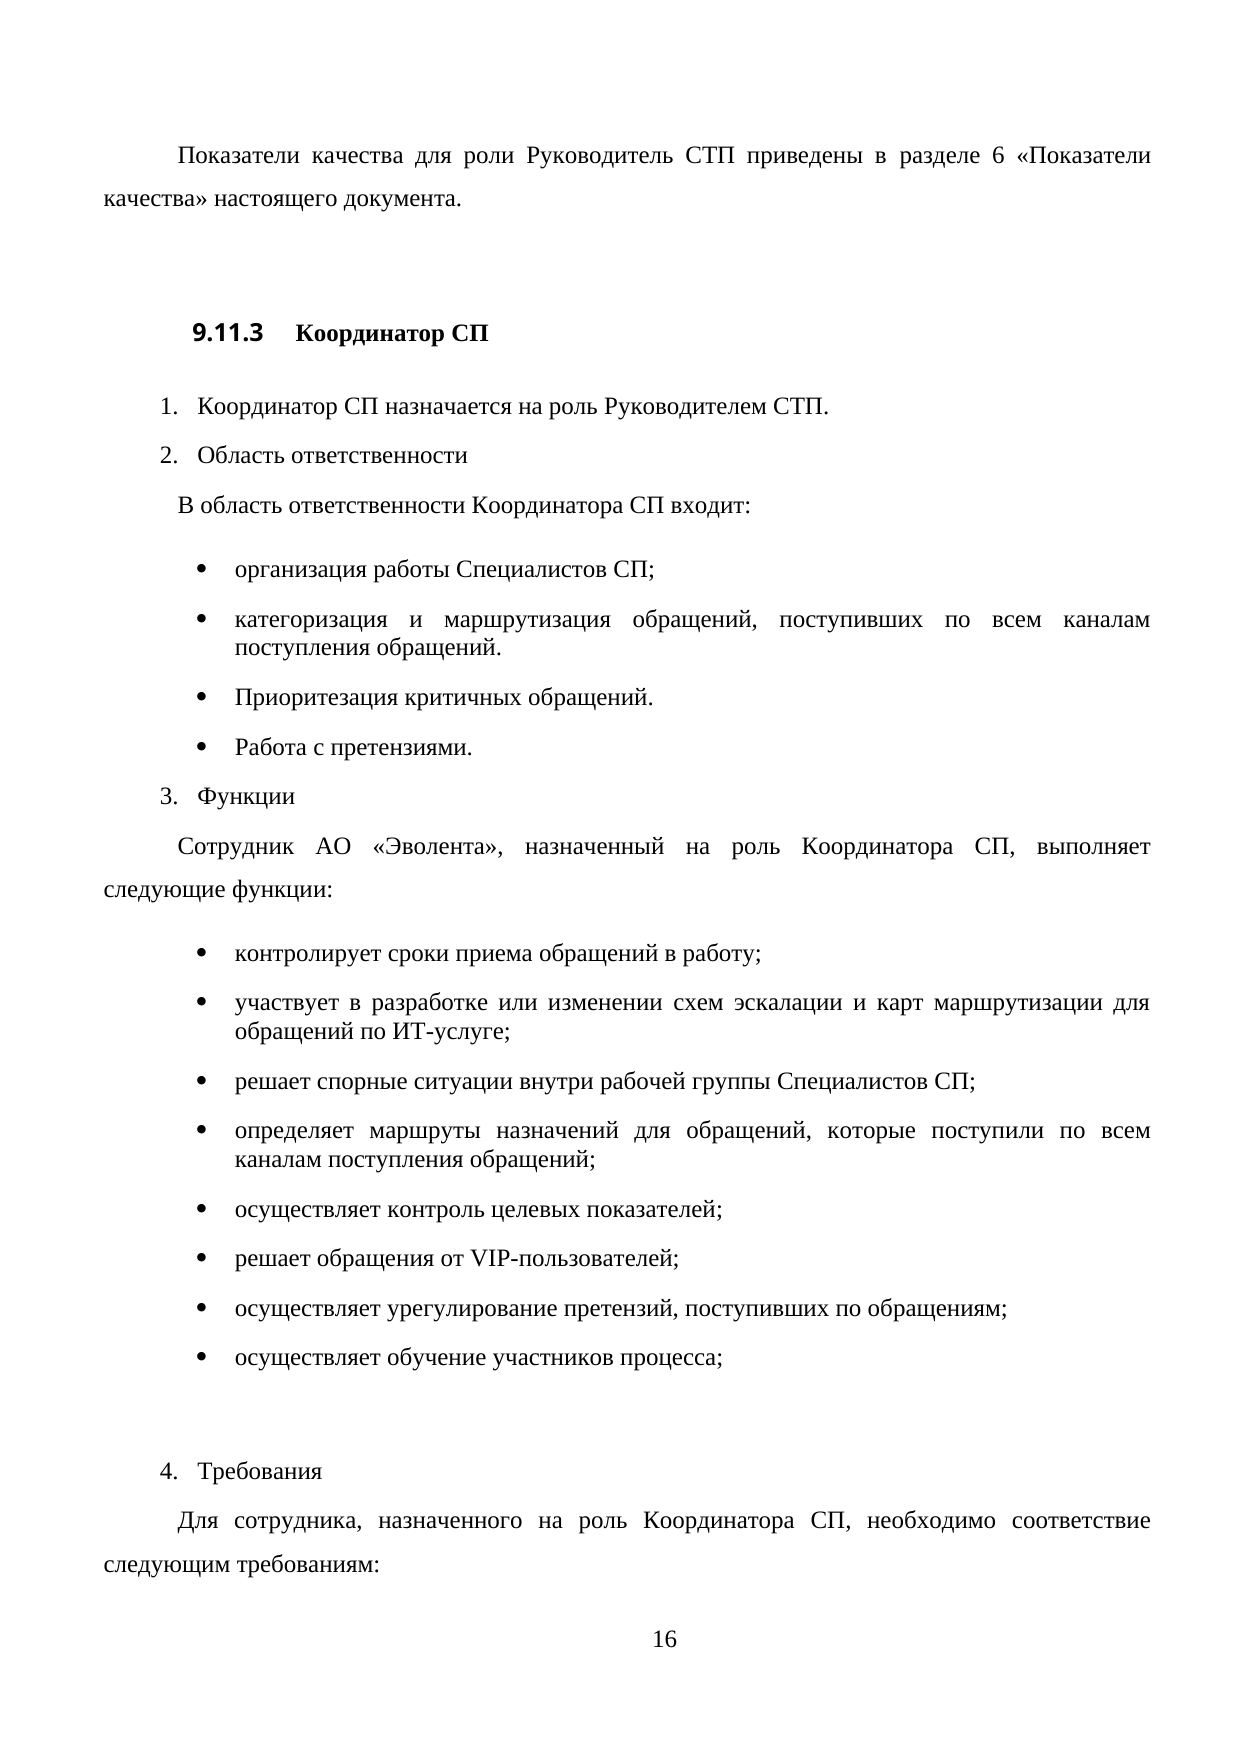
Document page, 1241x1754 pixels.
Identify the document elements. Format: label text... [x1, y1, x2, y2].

list организация работы Специалистов СП; [197, 554, 1152, 583]
list категоризация и маршрутизация обращений, поступивших по всем каналам поступления обращений. [197, 604, 1152, 661]
list участвует в разработке или изменении схем эскалации и карт маршрутизации для обращений по ИТ-услуге; [197, 987, 1152, 1045]
text Для сотрудника, назначенного на роль Координатора СП, необходимо соответствие следующим требованиям: [103, 1506, 1152, 1577]
list осуществляет контроль целевых показателей; [197, 1194, 1152, 1222]
text Сотрудник АО «Эволента», назначенный на роль Координатора СП, выполняет следующие функции: [103, 831, 1152, 903]
list Функции [159, 781, 1152, 810]
text Показатели качества для роли Руководитель СТП приведены в разделе 6 «Показатели качества» настоящего документа. [103, 140, 1152, 212]
list Работа с претензиями. [197, 732, 1152, 760]
subtitle Координатор СП [192, 315, 1152, 349]
list контролирует сроки приема обращений в работу; [197, 938, 1152, 967]
list решает спорные ситуации внутри рабочей группы Специалистов СП; [197, 1066, 1152, 1094]
list осуществляет урегулирование претензий, поступивших по обращениям; [197, 1293, 1152, 1322]
list Координатор СП назначается на роль Руководителем СТП. [159, 391, 1152, 420]
list Приоритезация критичных обращений. [197, 682, 1152, 711]
list определяет маршруты назначений для обращений, которые поступили по всем каналам поступления обращений; [197, 1115, 1152, 1173]
text В область ответственности Координатора СП входит: [103, 490, 1152, 519]
list осуществляет обучение участников процесса; [197, 1342, 1152, 1371]
list Требования [159, 1456, 1152, 1485]
list Область ответственности [159, 441, 1152, 469]
list решает обращения от VIP-пользователей; [197, 1243, 1152, 1272]
